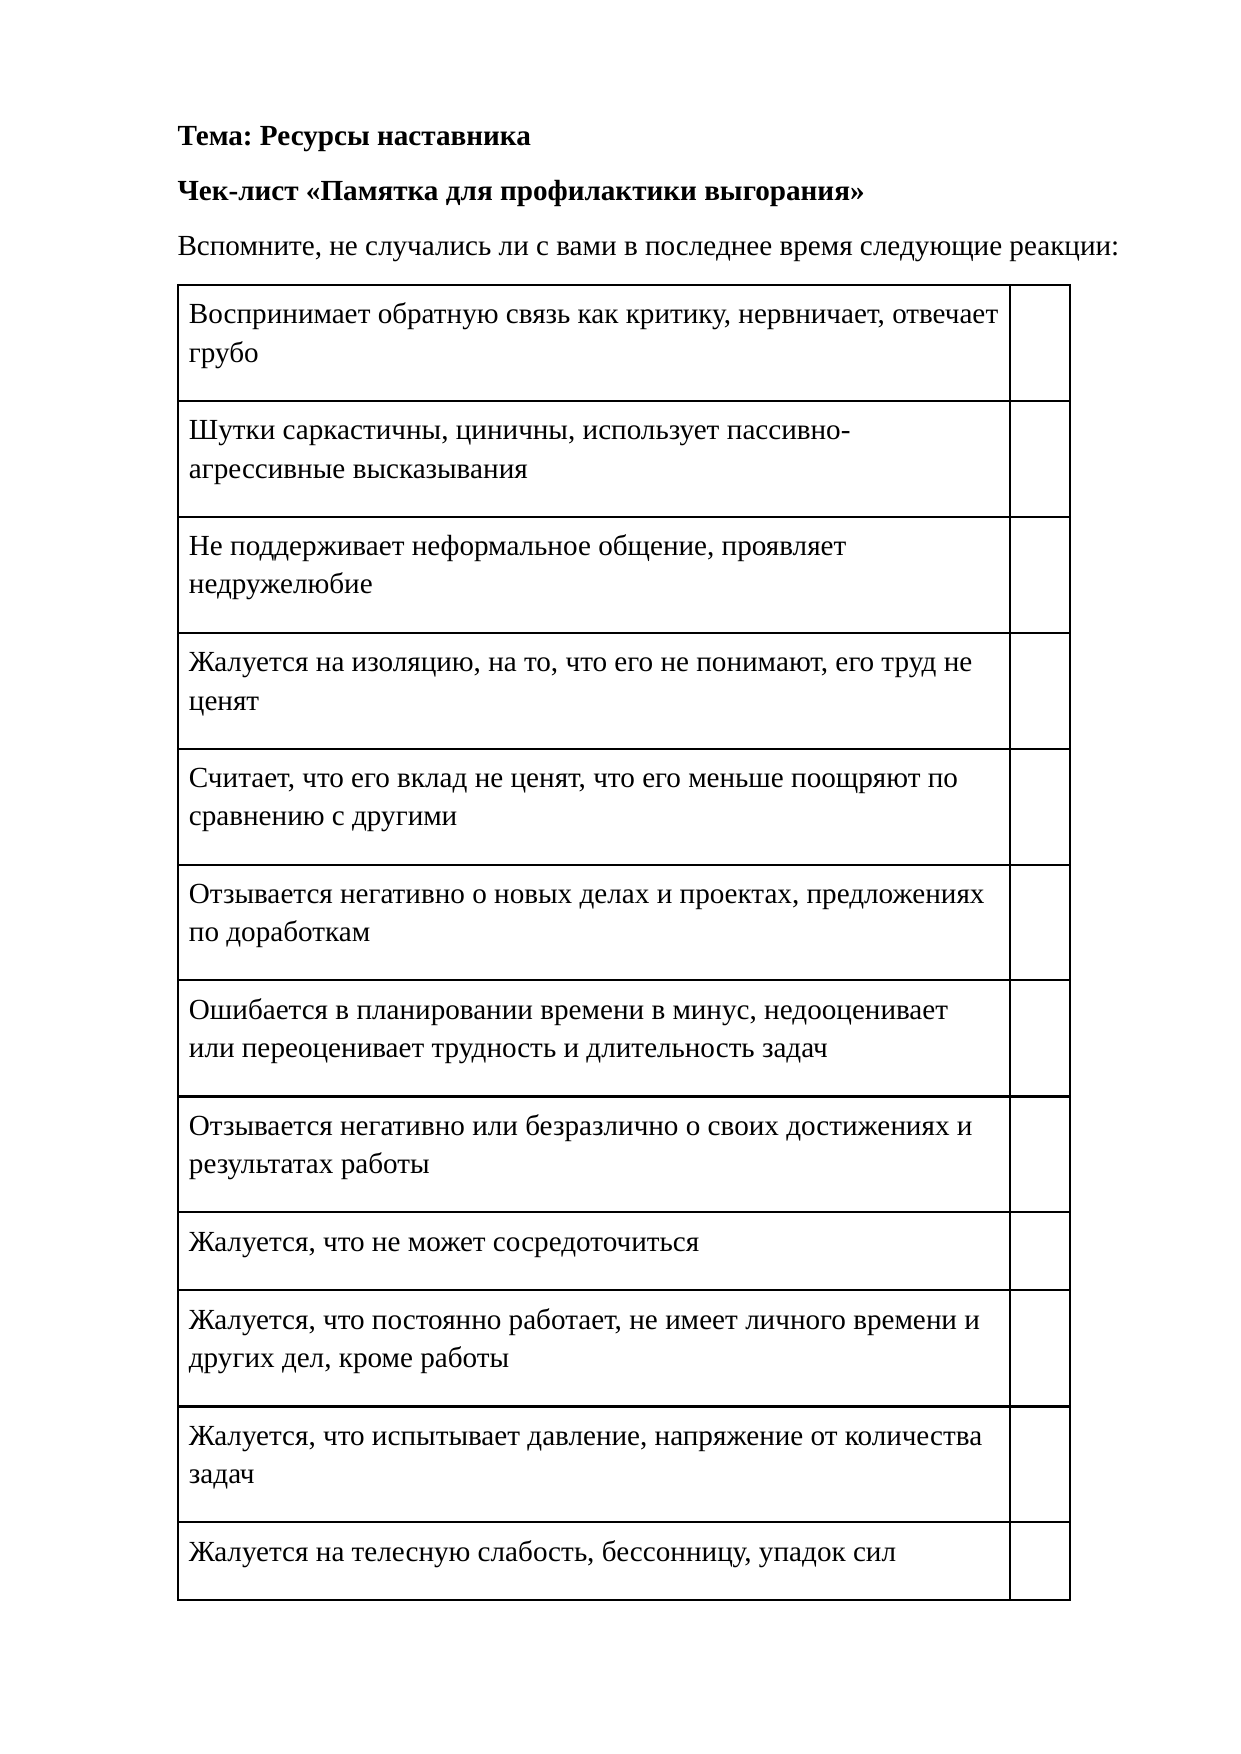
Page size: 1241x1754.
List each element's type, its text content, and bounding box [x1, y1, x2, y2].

table_header [1011, 286, 1069, 400]
table_cell [1011, 1291, 1069, 1405]
table_cell Отзывается негативно или безразлично о своих достижениях и результатах работы [179, 1098, 1009, 1211]
table_cell [1011, 866, 1069, 979]
table_cell [1011, 518, 1069, 632]
table_cell Жалуется на изоляцию, на то, что его не понимают, его труд не ценят [179, 634, 1009, 747]
text Чек-лист «Памятка для профилактики выгорания» [177, 173, 1152, 207]
table_cell Не поддерживает неформальное общение, проявляет недружелюбие [179, 518, 1009, 632]
table_cell [1011, 402, 1069, 516]
text Вспомните, не случались ли с вами в последнее время следующие реакции: [177, 228, 1152, 262]
table_header Воспринимает обратную связь как критику, нервничает, отвечает грубо [179, 286, 1009, 400]
text Тема: Ресурсы наставника [177, 118, 1152, 152]
table_cell Жалуется, что постоянно работает, не имеет личного времени и других дел, кроме работы [179, 1291, 1009, 1405]
table_cell [1011, 634, 1069, 747]
table_cell Жалуется на телесную слабость, бессонницу, упадок сил [179, 1523, 1009, 1599]
table_cell [1011, 1098, 1069, 1211]
table_cell Отзывается негативно о новых делах и проектах, предложениях по доработкам [179, 866, 1009, 979]
table_cell [1011, 1213, 1069, 1289]
table_cell [1011, 1408, 1069, 1521]
table_cell [1011, 981, 1069, 1095]
table_cell Шутки саркастичны, циничны, использует пассивно-агрессивные высказывания [179, 402, 1009, 516]
table_cell [1011, 750, 1069, 863]
table_cell Считает, что его вклад не ценят, что его меньше поощряют по сравнению с другими [179, 750, 1009, 863]
table_cell Ошибается в планировании времени в минус, недооценивает или переоценивает трудность и длительность задач [179, 981, 1009, 1095]
table_cell Жалуется, что испытывает давление, напряжение от количества задач [179, 1408, 1009, 1521]
table_cell Жалуется, что не может сосредоточиться [179, 1213, 1009, 1289]
table_cell [1011, 1523, 1069, 1599]
